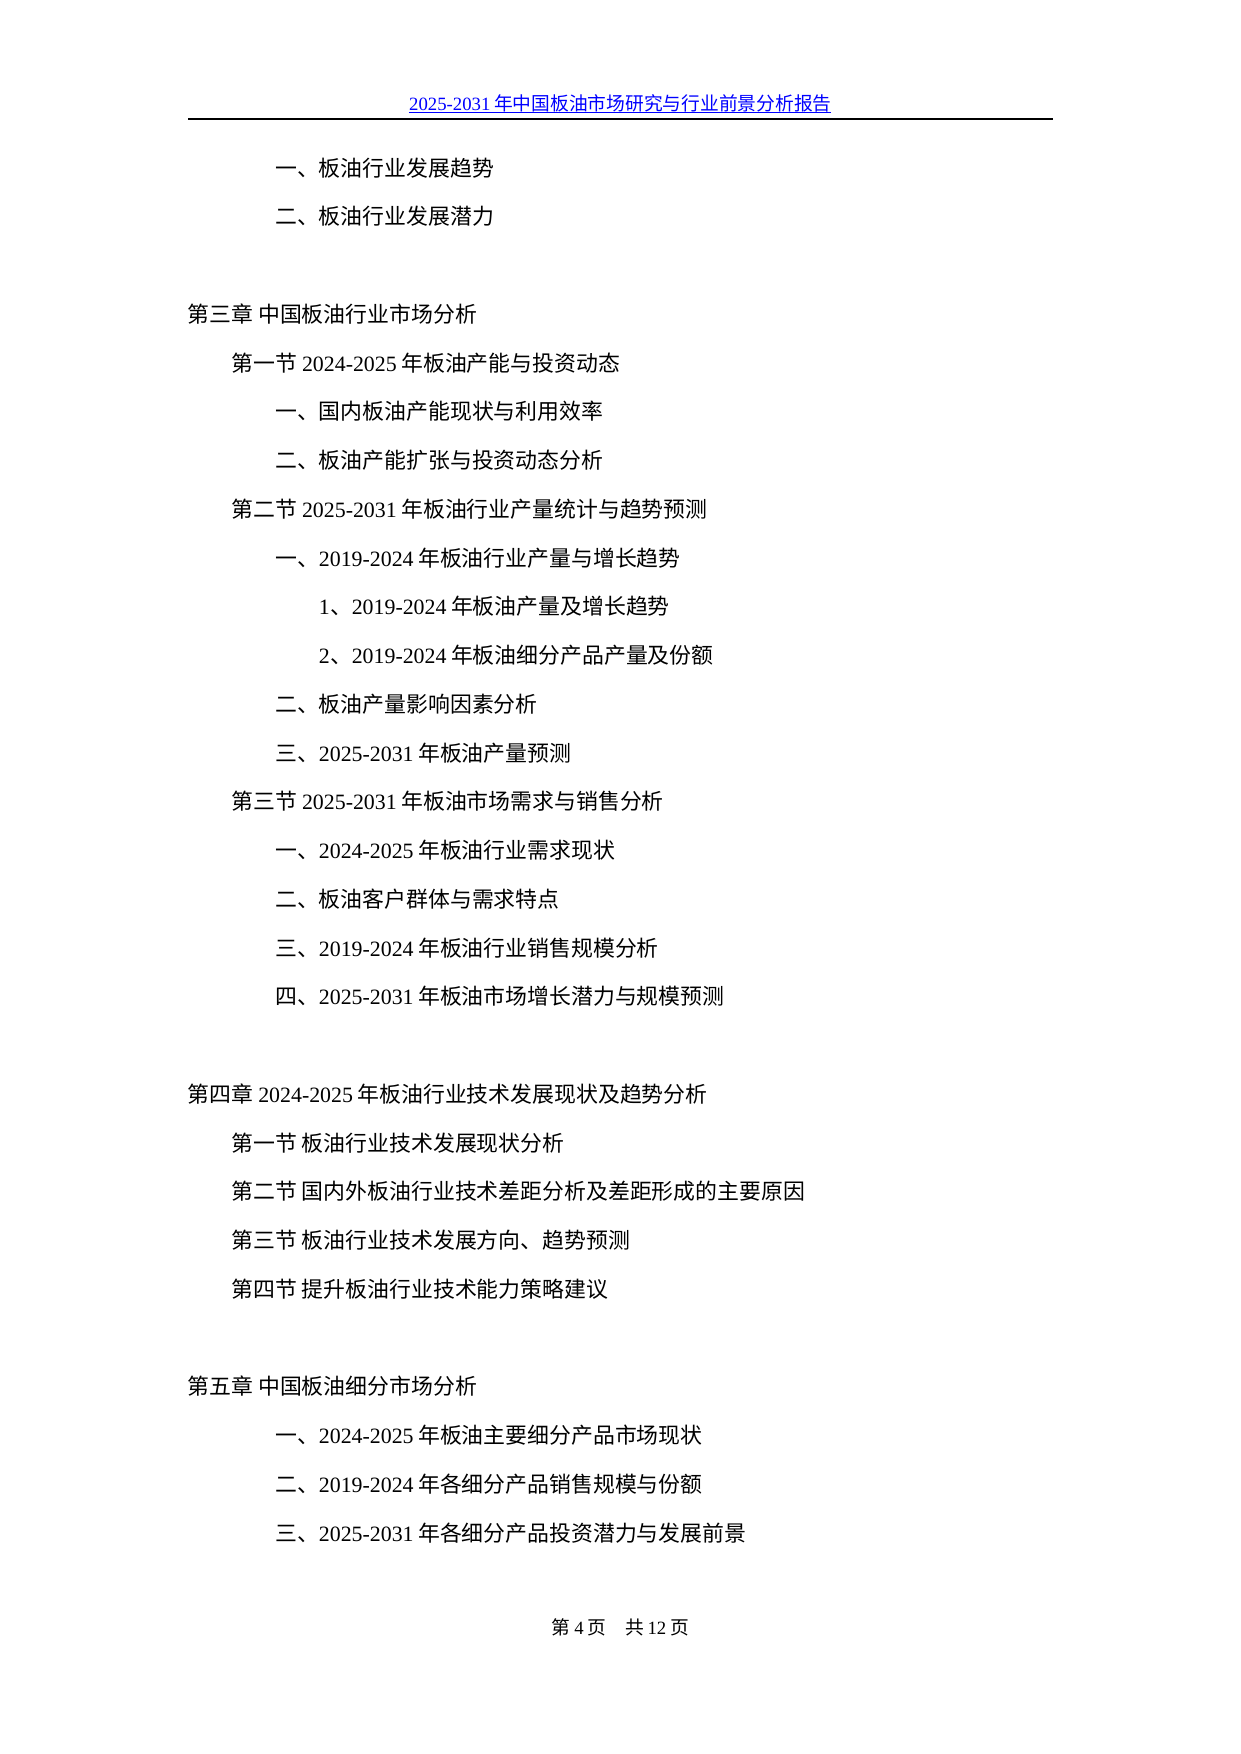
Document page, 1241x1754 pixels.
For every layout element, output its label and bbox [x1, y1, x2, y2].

text [187, 150, 1053, 1548]
